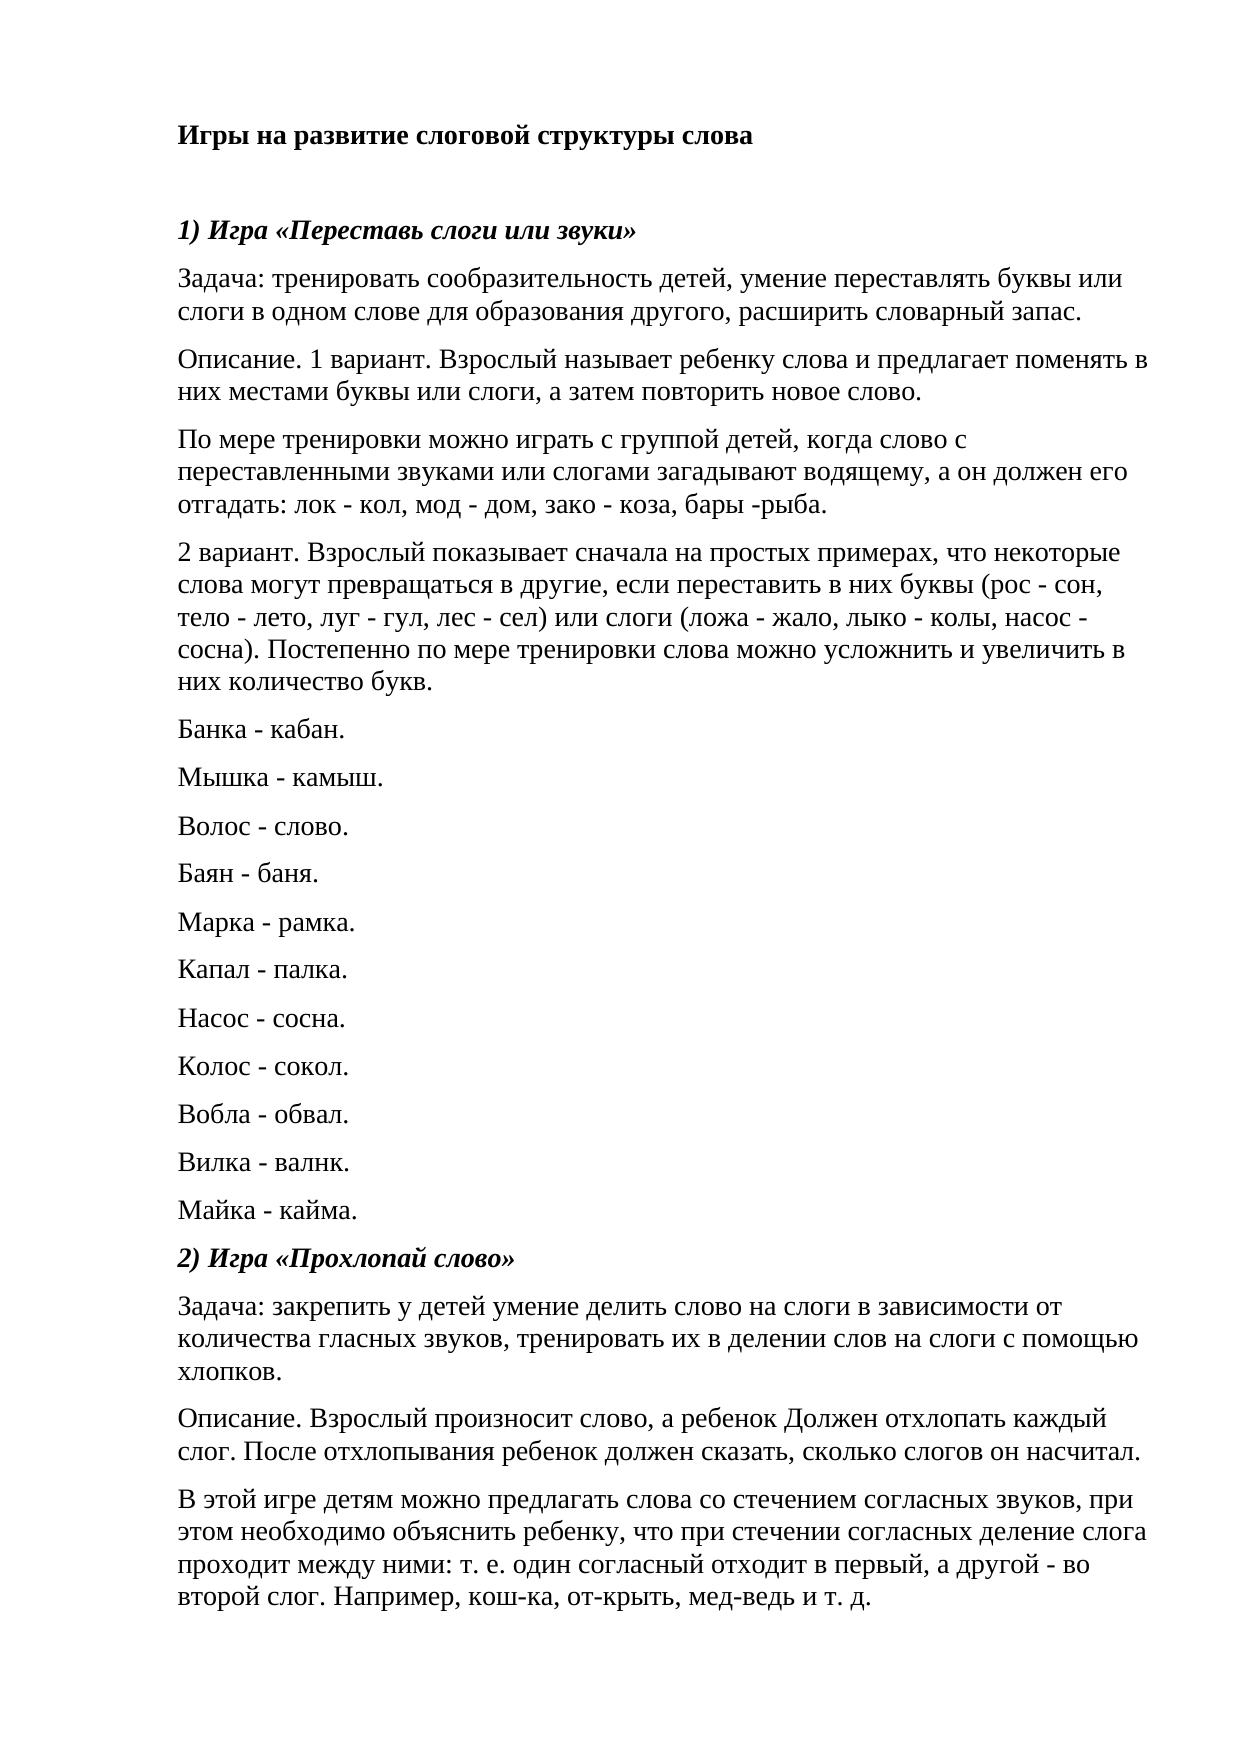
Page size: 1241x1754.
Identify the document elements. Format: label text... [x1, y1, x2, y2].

text 1) Игра «Переставь слоги или звуки» [177, 213, 1152, 246]
text 2) Игра «Прохлопай слово» [177, 1241, 1152, 1273]
text Колос - сокол. [177, 1049, 1152, 1081]
text В этой игре детям можно предлагать слова со стечением согласных звуков, при этом необходимо объяснить ребенку, что при стечении согласных деление слога проходит между ними: т. е. один согласный отходит в первый, а другой - во второй слог. Например, кош-ка, от-крыть, мед-ведь и т. д. [177, 1482, 1152, 1612]
text 2 вариант. Взрослый показывает сначала на простых примерах, что некоторые слова могут превращаться в другие, если переставить в них буквы (рос - сон, тело - лето, луг - гул, лес - сел) или слоги (ложа - жало, лыко - колы, насос - сосна). Постепенно по мере тренировки слова можно усложнить и увеличить в них количество букв. [177, 535, 1152, 697]
text По мере тренировки можно играть с группой детей, когда слово с переставленными звуками или слогами загадывают водящему, а он должен его отгадать: лок - кол, мод - дом, зако - коза, бары -рыба. [177, 422, 1152, 519]
text Банка - кабан. [177, 712, 1152, 745]
text Описание. Взрослый произносит слово, а ребенок Должен отхлопать каждый слог. После отхлопывания ребенок должен сказать, сколько слогов он насчитал. [177, 1402, 1152, 1466]
text Марка - рамка. [177, 904, 1152, 937]
text Майка - кайма. [177, 1193, 1152, 1225]
text Задача: закрепить у детей умение делить слово на слоги в зависимости от количества гласных звуков, тренировать их в делении слов на слоги с помощью хлопков. [177, 1289, 1152, 1386]
text Задача: тренировать сообразительность детей, умение переставлять буквы или слоги в одном слове для образования другого, расширить словарный запас. [177, 261, 1152, 326]
text Баян - баня. [177, 857, 1152, 889]
text Насос - сосна. [177, 1001, 1152, 1033]
text Описание. 1 вариант. Взрослый называет ребенку слова и предлагает поменять в них местами буквы или слоги, а затем повторить новое слово. [177, 342, 1152, 406]
text Вилка - валнк. [177, 1145, 1152, 1177]
text Волос - слово. [177, 808, 1152, 841]
text Капал - палка. [177, 953, 1152, 985]
text Вобла - обвал. [177, 1097, 1152, 1129]
text Мышка - камыш. [177, 761, 1152, 793]
text Игры на развитие слоговой структуры слова [177, 118, 1152, 151]
